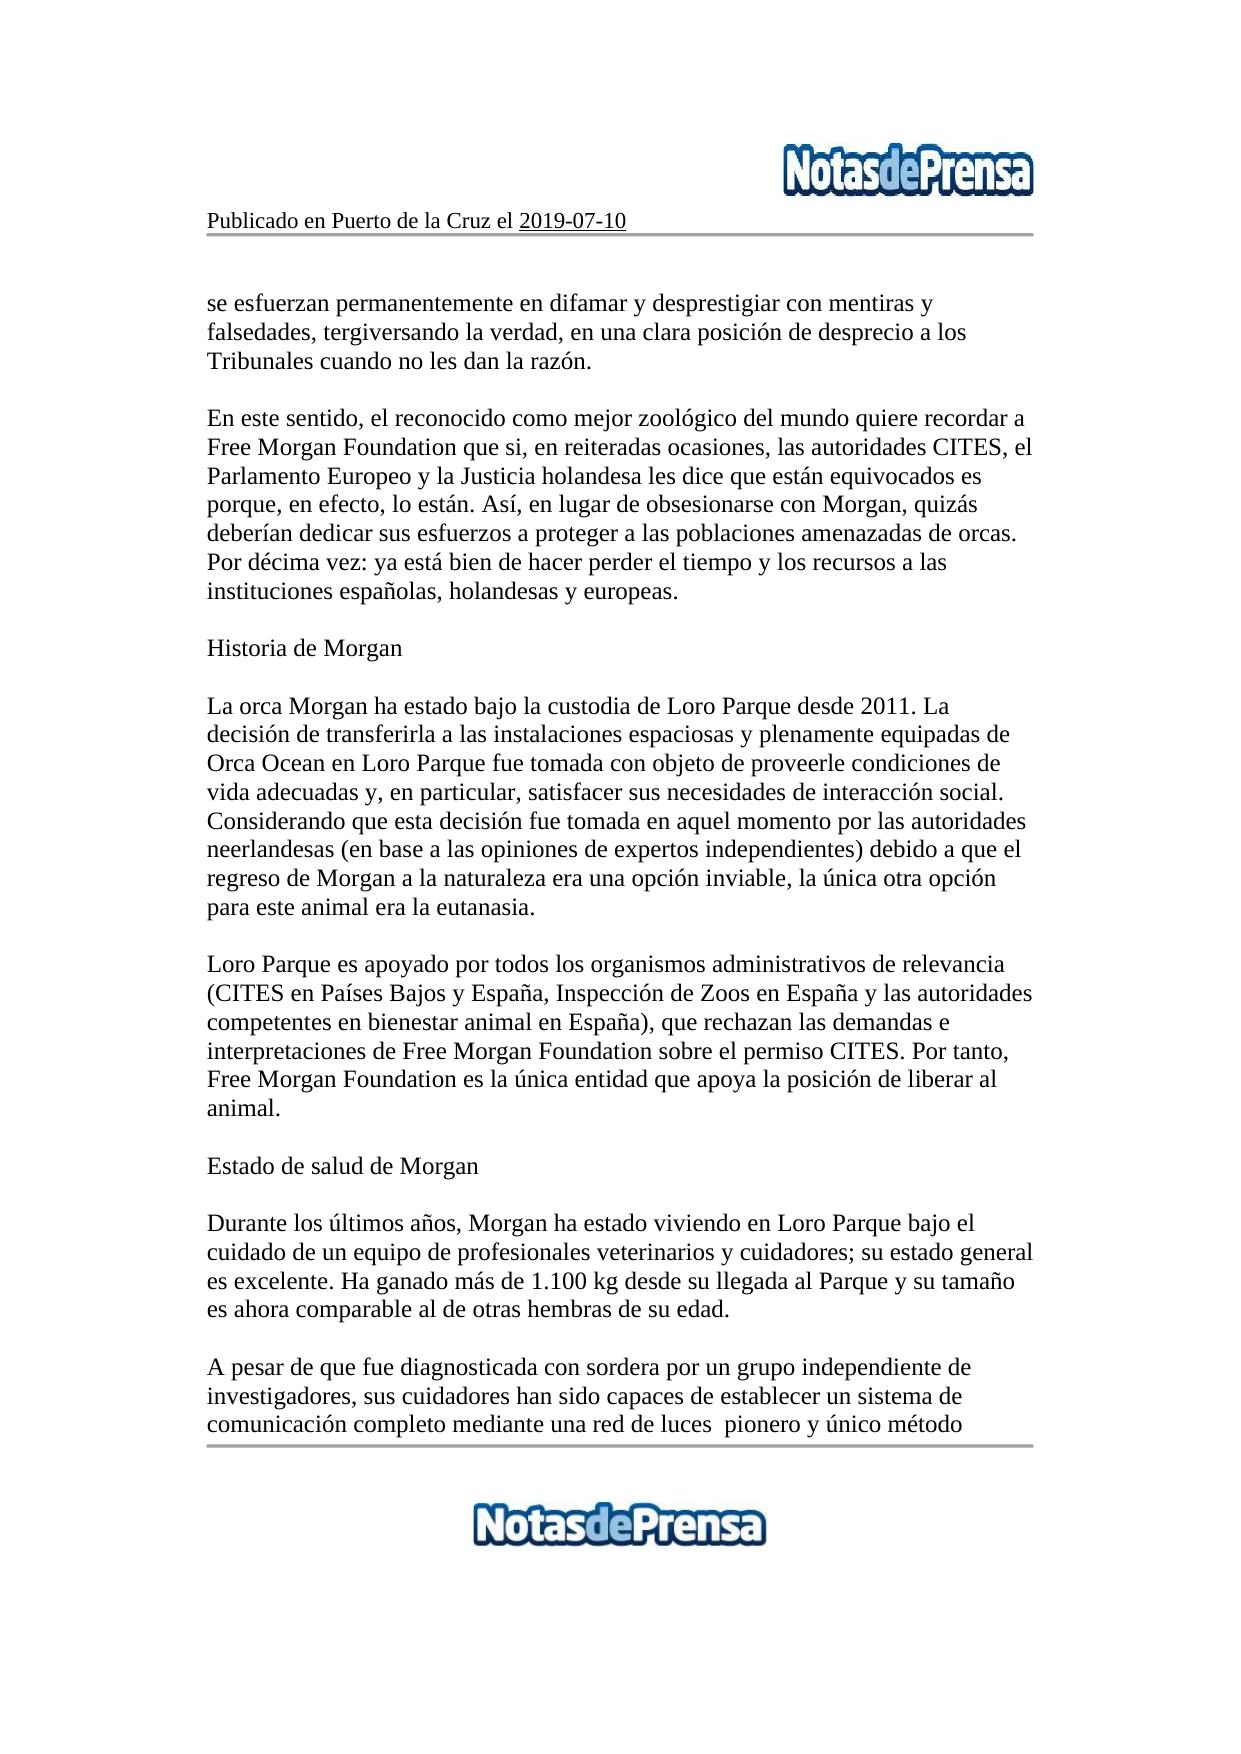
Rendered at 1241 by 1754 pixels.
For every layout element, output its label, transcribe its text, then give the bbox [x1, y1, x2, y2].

picture [783, 142, 1034, 199]
picture [473, 1501, 767, 1548]
